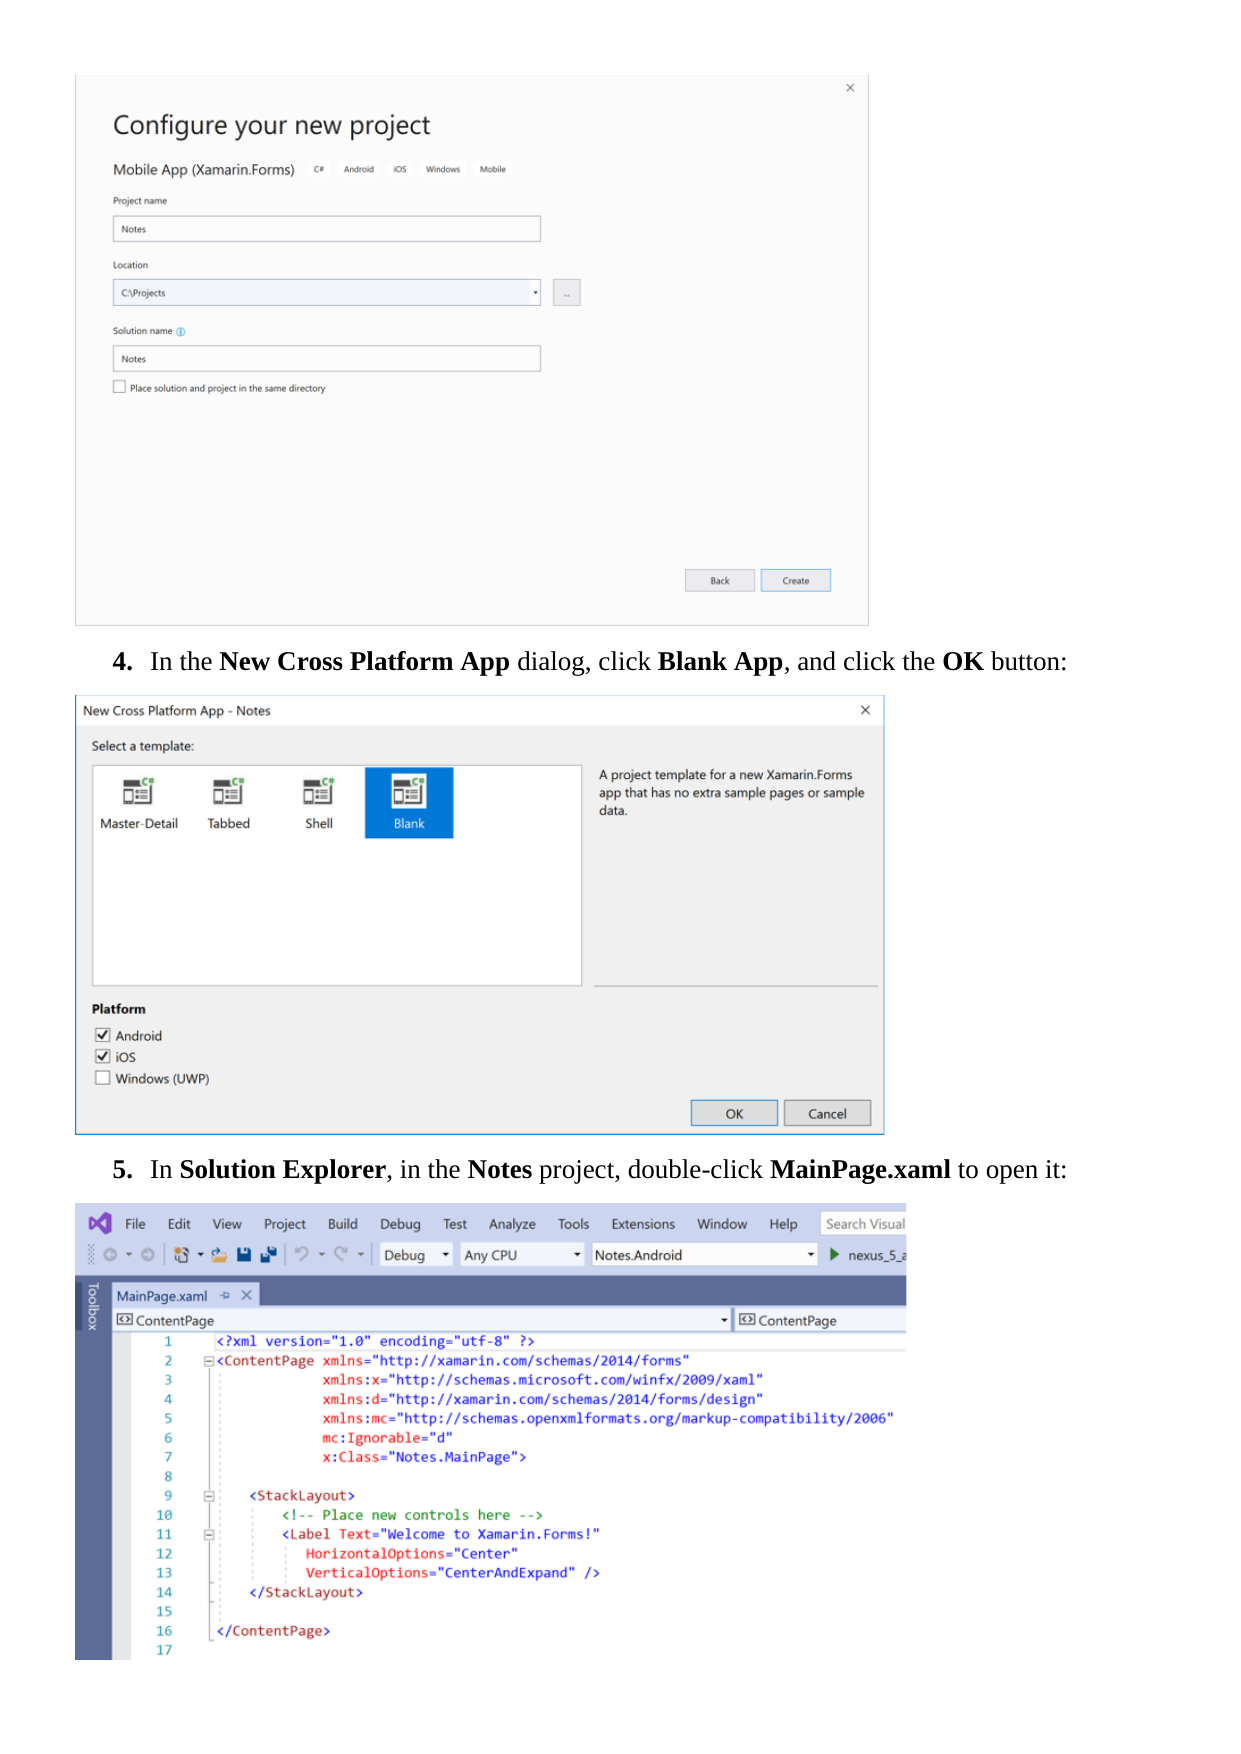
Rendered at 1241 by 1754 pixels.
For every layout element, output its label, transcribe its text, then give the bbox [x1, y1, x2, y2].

list In the New Cross Platform App dialog, click Blank App, and click the OK button: [112, 645, 1165, 676]
picture [75, 75, 869, 626]
picture [75, 695, 885, 1135]
list In Solution Explorer, in the Notes project, double-click MainPage.xaml to open it: [112, 1153, 1165, 1184]
picture [75, 1203, 907, 1660]
